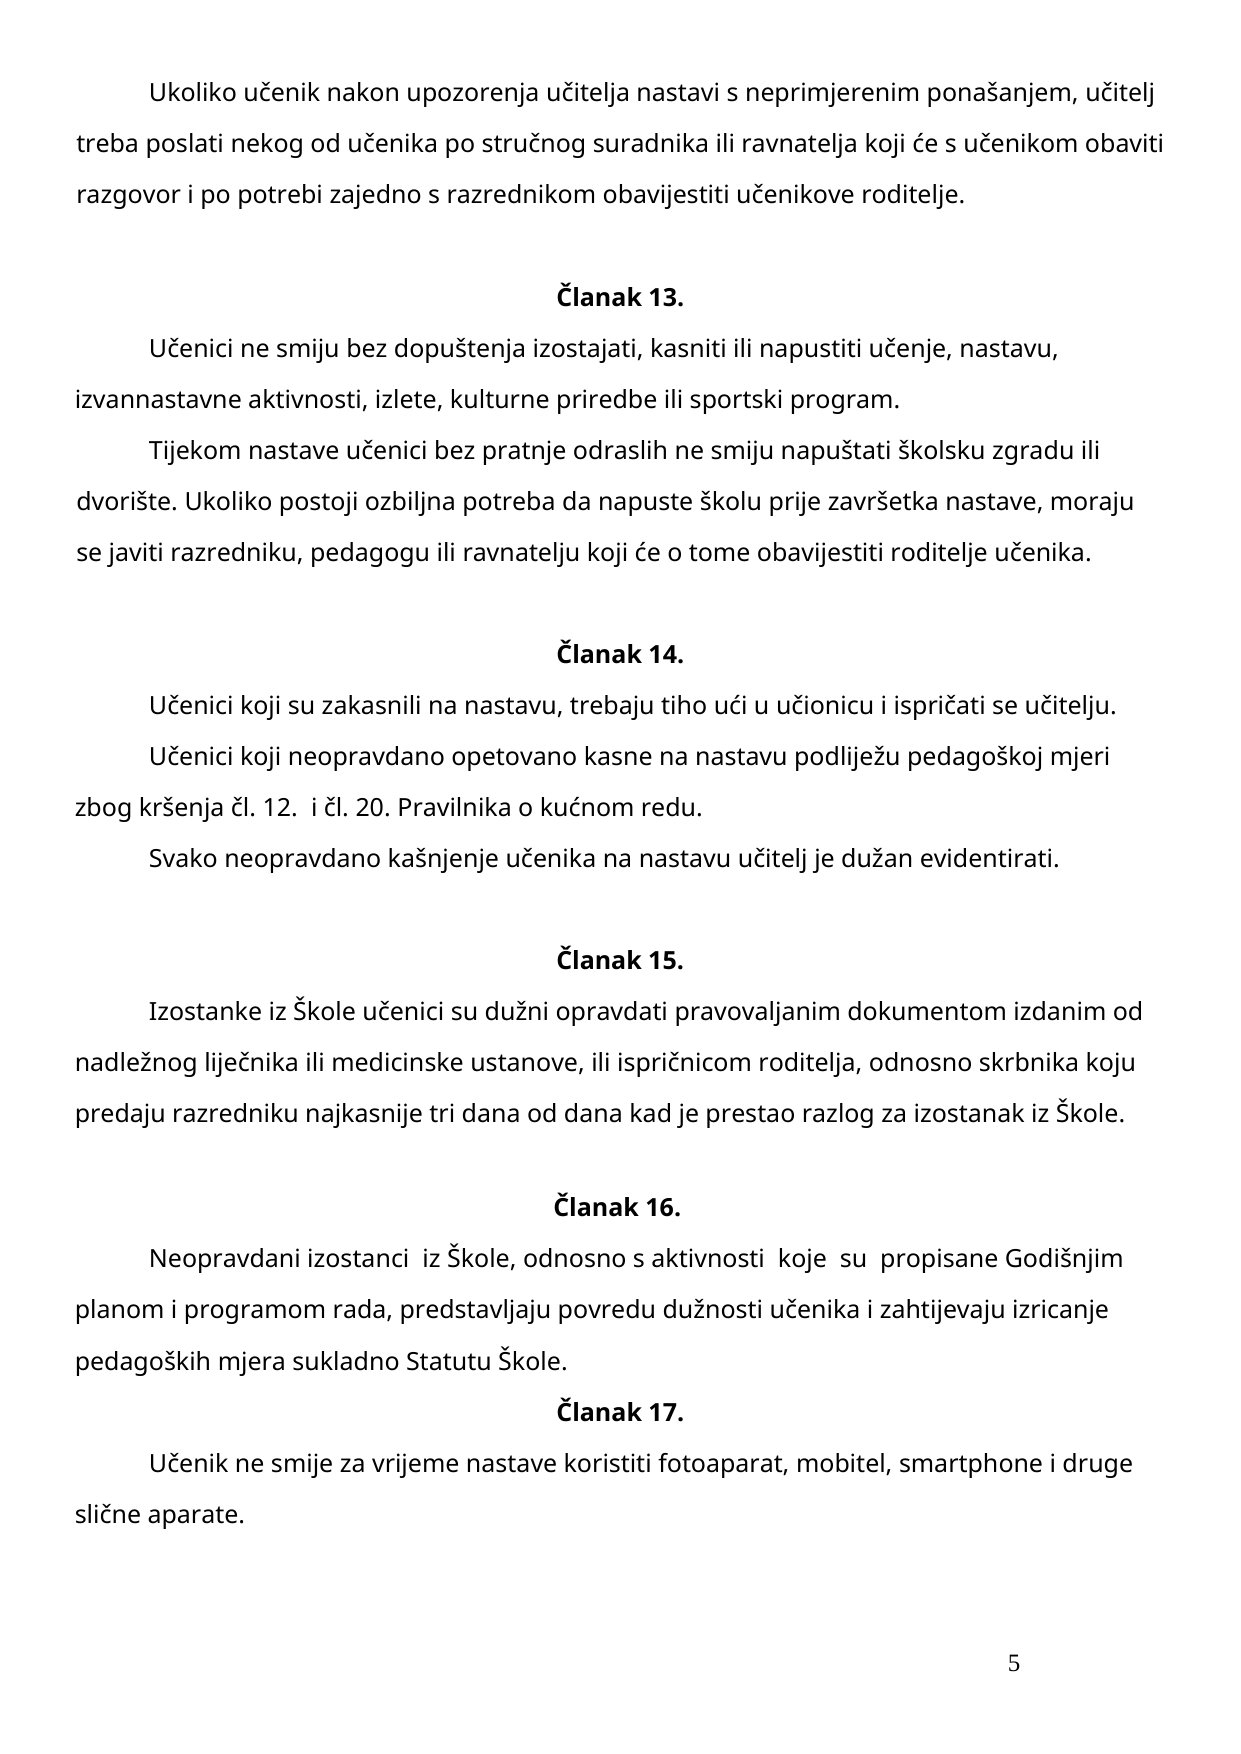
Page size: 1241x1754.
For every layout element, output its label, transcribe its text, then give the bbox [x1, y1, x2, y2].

text Učenik ne smije za vrijeme nastave koristiti fotoaparat, mobitel, smartphone i druge slične aparate. [74, 1445, 1160, 1530]
text Neopravdani izostanci iz Škole, odnosno s aktivnosti koje su propisane Godišnjim planom i programom rada, predstavljaju povredu dužnosti učenika i zahtijevaju izricanje pedagoških mjera sukladno Statutu Škole. [74, 1241, 1160, 1377]
text Učenici koji su zakasnili na nastavu, trebaju tiho ući u učionicu i ispričati se učitelju. [74, 687, 1137, 722]
text Članak 14. [75, 636, 1165, 671]
text Članak 15. [75, 943, 1165, 977]
text Učenici ne smiju bez dopuštenja izostajati, kasniti ili napustiti učenje, nastavu, izvannastavne aktivnosti, izlete, kulturne priredbe ili sportski program. [74, 330, 1160, 415]
text Članak 17. [75, 1394, 1165, 1428]
text Članak 16. [75, 1190, 1159, 1224]
text Učenici koji neopravdano opetovano kasne na nastavu podliježu pedagoškoj mjeri zbog kršenja čl. 12. i čl. 20. Pravilnika o kućnom redu. [74, 738, 1137, 824]
text Tijekom nastave učenici bez pratnje odraslih ne smiju napuštati školsku zgradu ili dvorište. Ukoliko postoji ozbiljna potreba da napuste školu prije završetka nastave, moraju se javiti razredniku, pedagogu ili ravnatelju koji će o tome obavijestiti roditelje učenika. [76, 432, 1159, 568]
text Svako neopravdano kašnjenje učenika na nastavu učitelj je dužan evidentirati. [75, 841, 1165, 875]
text Ukoliko učenik nakon upozorenja učitelja nastavi s neprimjerenim ponašanjem, učitelj treba poslati nekog od učenika po stručnog suradnika ili ravnatelja koji će s učenikom obaviti razgovor i po potrebi zajedno s razrednikom obavijestiti učenikove roditelje. [75, 75, 1165, 211]
text Članak 13. [75, 279, 1165, 313]
text Izostanke iz Škole učenici su dužni opravdati pravovaljanim dokumentom izdanim od nadležnog liječnika ili medicinske ustanove, ili ispričnicom roditelja, odnosno skrbnika koju predaju razredniku najkasnije tri dana od dana kad je prestao razlog za izostanak iz Škole. [74, 994, 1160, 1130]
